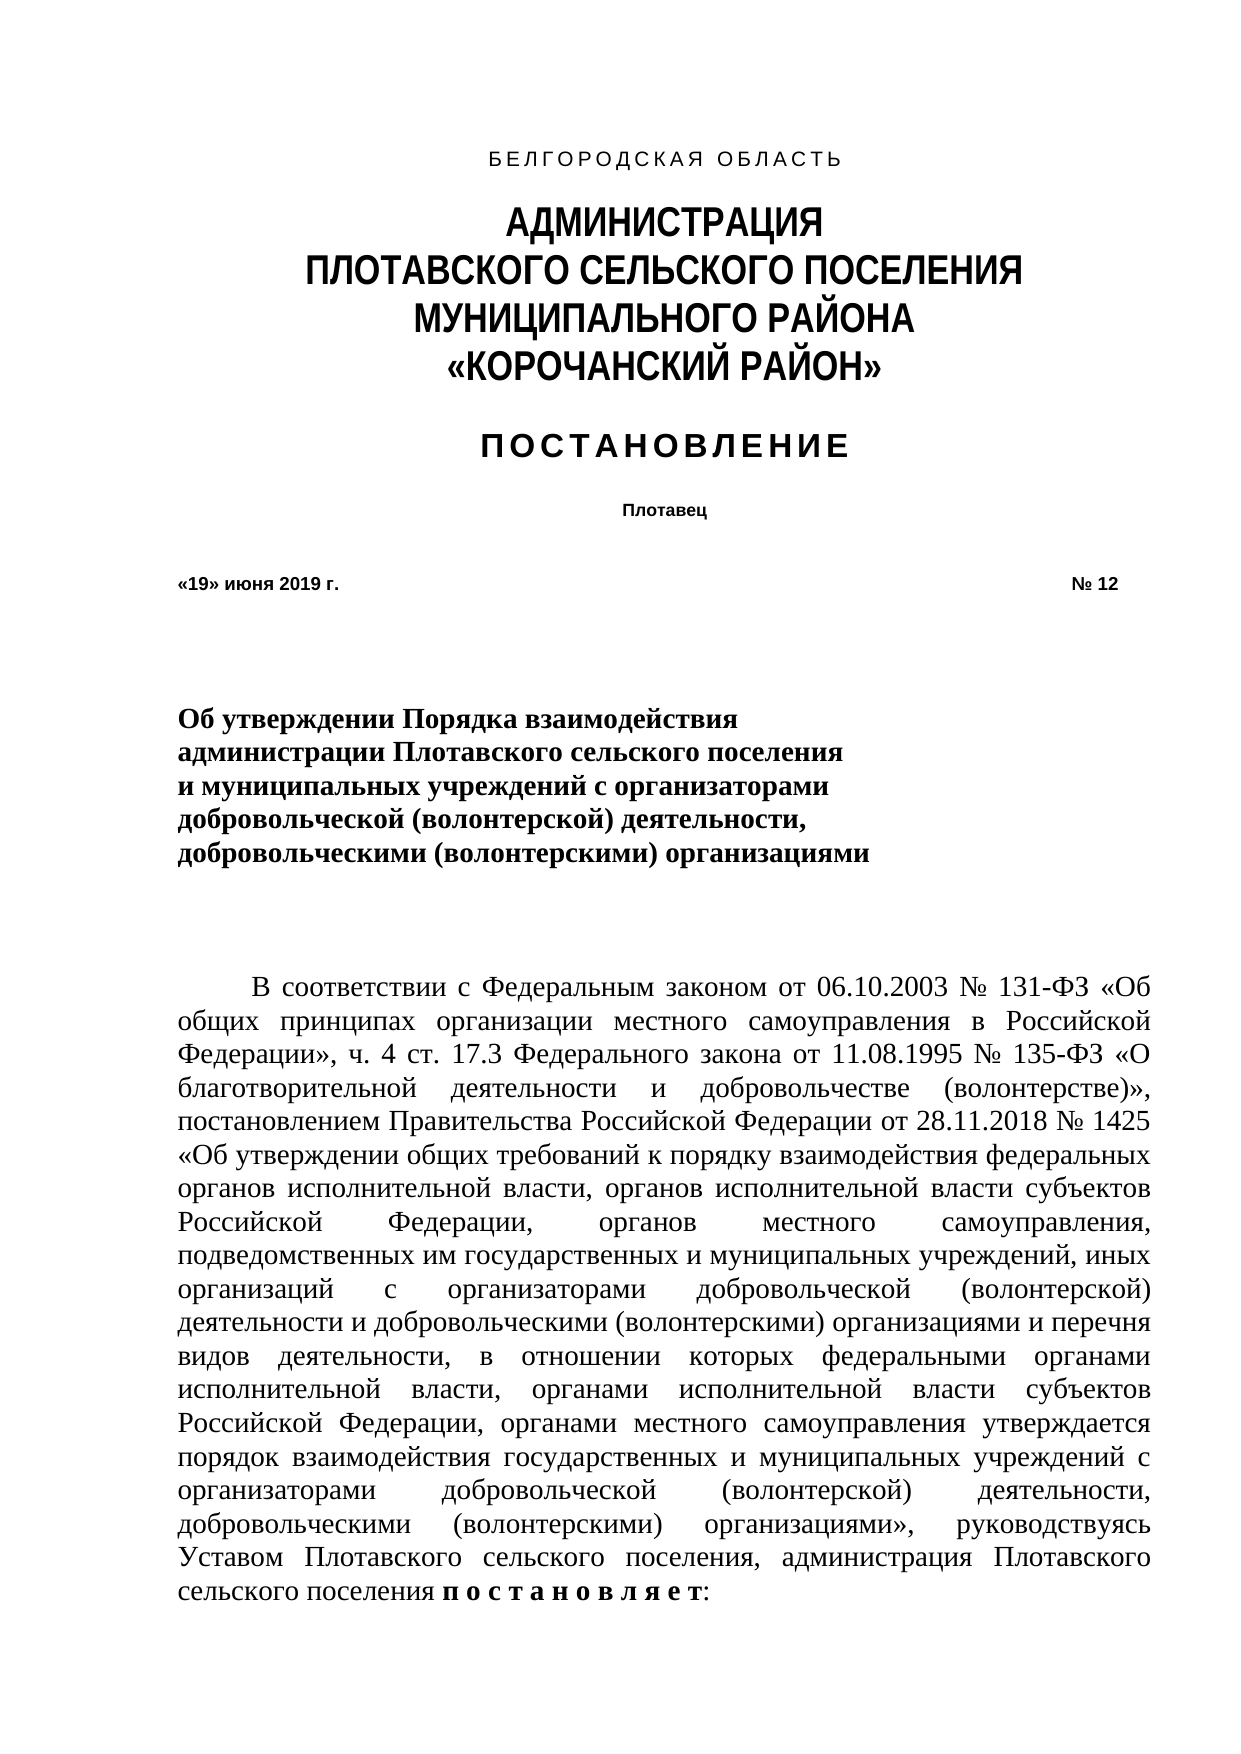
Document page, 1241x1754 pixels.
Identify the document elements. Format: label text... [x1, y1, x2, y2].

text Об утверждении Порядка взаимодействия [177, 701, 1152, 734]
text В соответствии с Федеральным законом от 06.10.2003 № 131-ФЗ «Об общих принципах организации местного самоуправления в Российской Федерации», ч. 4 ст. 17.3 Федерального закона от 11.08.1995 № 135-ФЗ «О благотворительной деятельности и добровольчестве (волонтерстве)», постановлением Правительства Российской Федерации от 28.11.2018 № 1425 «Об утверждении общих требований к порядку взаимодействия федеральных органов исполнительной власти, органов исполнительной власти субъектов Российской Федерации, органов местного самоуправления, подведомственных им государственных и муниципальных учреждений, иных организаций с организаторами добровольческой (волонтерской) деятельности и добровольческими (волонтерскими) организациями и перечня видов деятельности, в отношении которых федеральными органами исполнительной власти, органами исполнительной власти субъектов Российской Федерации, органами местного самоуправления утверждается порядок взаимодействия государственных и муниципальных учреждений с организаторами добровольческой (волонтерской) деятельности, добровольческими (волонтерскими) организациями», руководствуясь Уставом Плотавского сельского поселения, администрация Плотавского сельского поселения п о с т а н о в л я е т: [177, 969, 1152, 1606]
subtitle ПЛОТАВСКОГО СЕЛЬСКОГО ПОСЕЛЕНИЯ МУНИЦИПАЛЬНОГО РАЙОНА [177, 245, 1152, 341]
subtitle АДМИНИСТРАЦИЯ [177, 198, 1152, 245]
subtitle ПОСТАНОВЛЕНИЕ [177, 426, 1152, 464]
text и муниципальных учреждений с организаторами [177, 768, 1152, 801]
subtitle БЕЛГОРОДСКАЯ ОБЛАСТЬ [177, 147, 1152, 171]
text Плотавец [177, 499, 1152, 520]
text администрации Плотавского сельского поселения [177, 734, 1152, 768]
subtitle «КОРОЧАНСКИЙ РАЙОН» [177, 341, 1152, 389]
text добровольческими (волонтерскими) организациями [177, 835, 1152, 868]
subtitle «19» июня 2019 г. № 12 [177, 572, 1152, 594]
text добровольческой (волонтерской) деятельности, [177, 801, 1152, 835]
